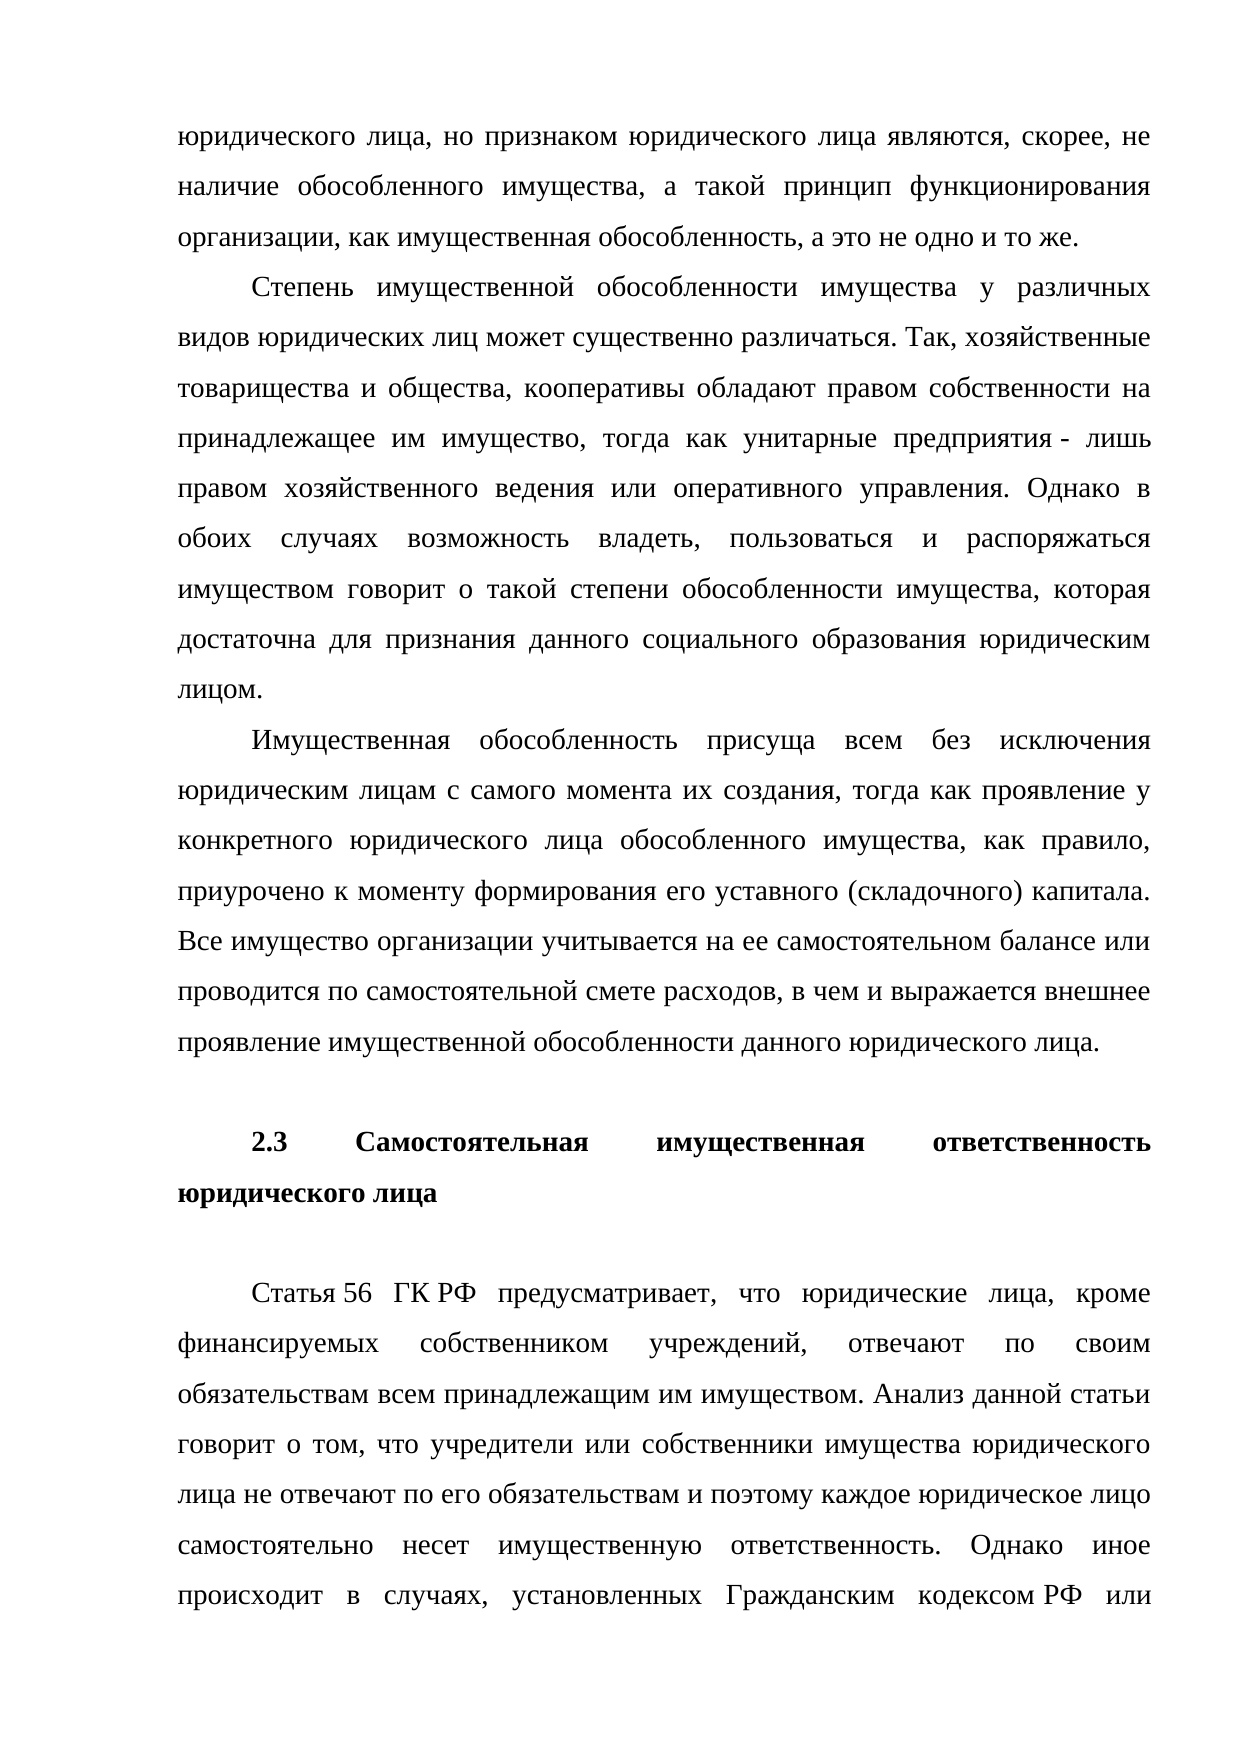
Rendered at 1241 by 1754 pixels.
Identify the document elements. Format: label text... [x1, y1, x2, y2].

text Имущественная обособленность присуща всем без исключения юридическим лицам с самого момента их создания, тогда как проявление у конкретного юридического лица обособленного имущества, как правило, приурочено к моменту формирования его уставного (складочного) капитала. Все имущество организации учитывается на ее самостоятельном балансе или проводится по самостоятельной смете расходов, в чем и выражается внешнее проявление имущественной обособленности данного юридического лица. [177, 722, 1152, 1057]
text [177, 118, 1152, 252]
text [177, 1275, 1152, 1611]
text Степень имущественной обособленности имущества у различных видов юридических лиц может существенно различаться. Так, хозяйственные товарищества и общества, кооперативы обладают правом собственности на принадлежащее им имущество, тогда как унитарные предприятия - лишь правом хозяйственного ведения или оперативного управления. Однако в обоих случаях возможность владеть, пользоваться и распоряжаться имуществом говорит о такой степени обособленности имущества, которая достаточна для признания данного социального образования юридическим лицом. [177, 269, 1152, 705]
text 2.3 Самостоятельная имущественная ответственность юридического лица [177, 1124, 1152, 1208]
